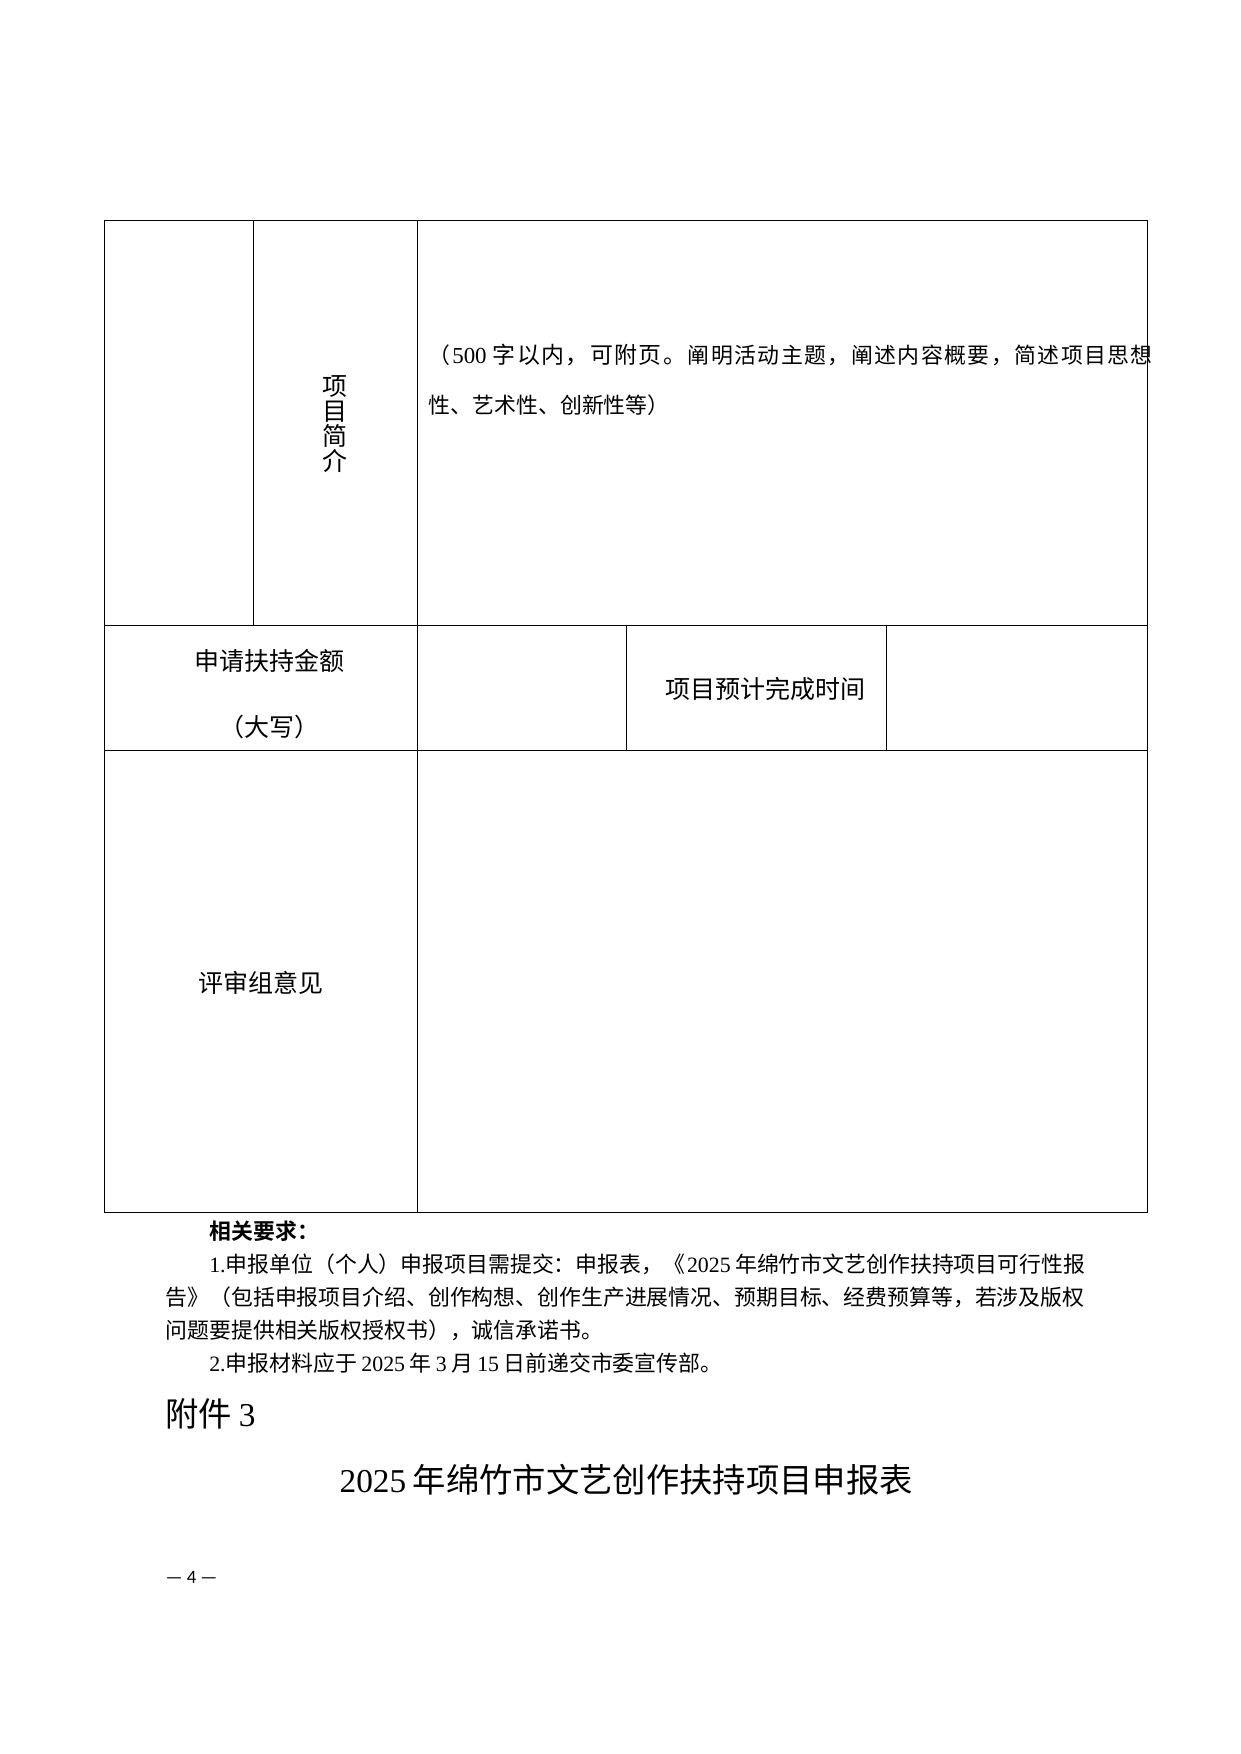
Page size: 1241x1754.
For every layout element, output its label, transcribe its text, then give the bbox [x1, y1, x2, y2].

table_cell [887, 626, 1147, 750]
table_cell [418, 751, 1147, 1212]
table_cell 项目预计完成时间 [627, 626, 886, 750]
table_cell 项目简介 [254, 221, 417, 625]
text 附件3 [165, 1379, 1087, 1445]
text 2025年绵竹市文艺创作扶持项目申报表 [165, 1445, 1087, 1511]
table_cell （500字以内，可附页。阐明活动主题，阐述内容概要，简述项目思想性、艺术性、创新性等） [418, 221, 1147, 625]
text 2.申报材料应于2025年3月15日前递交市委宣传部。 [165, 1346, 1087, 1379]
text 相关要求： [165, 1213, 1087, 1246]
table_cell 申请扶持金额 （大写） [105, 626, 417, 750]
text 1.申报单位（个人）申报项目需提交：申报表，《2025年绵竹市文艺创作扶持项目可行性报告》（包括申报项目介绍、创作构想、创作生产进展情况、预期目标、经费预算等，若涉及版权问题要提供相关版权授权书），诚信承诺书。 [165, 1246, 1087, 1346]
table_cell 评审组意见 [105, 751, 417, 1212]
table_cell [418, 626, 626, 750]
